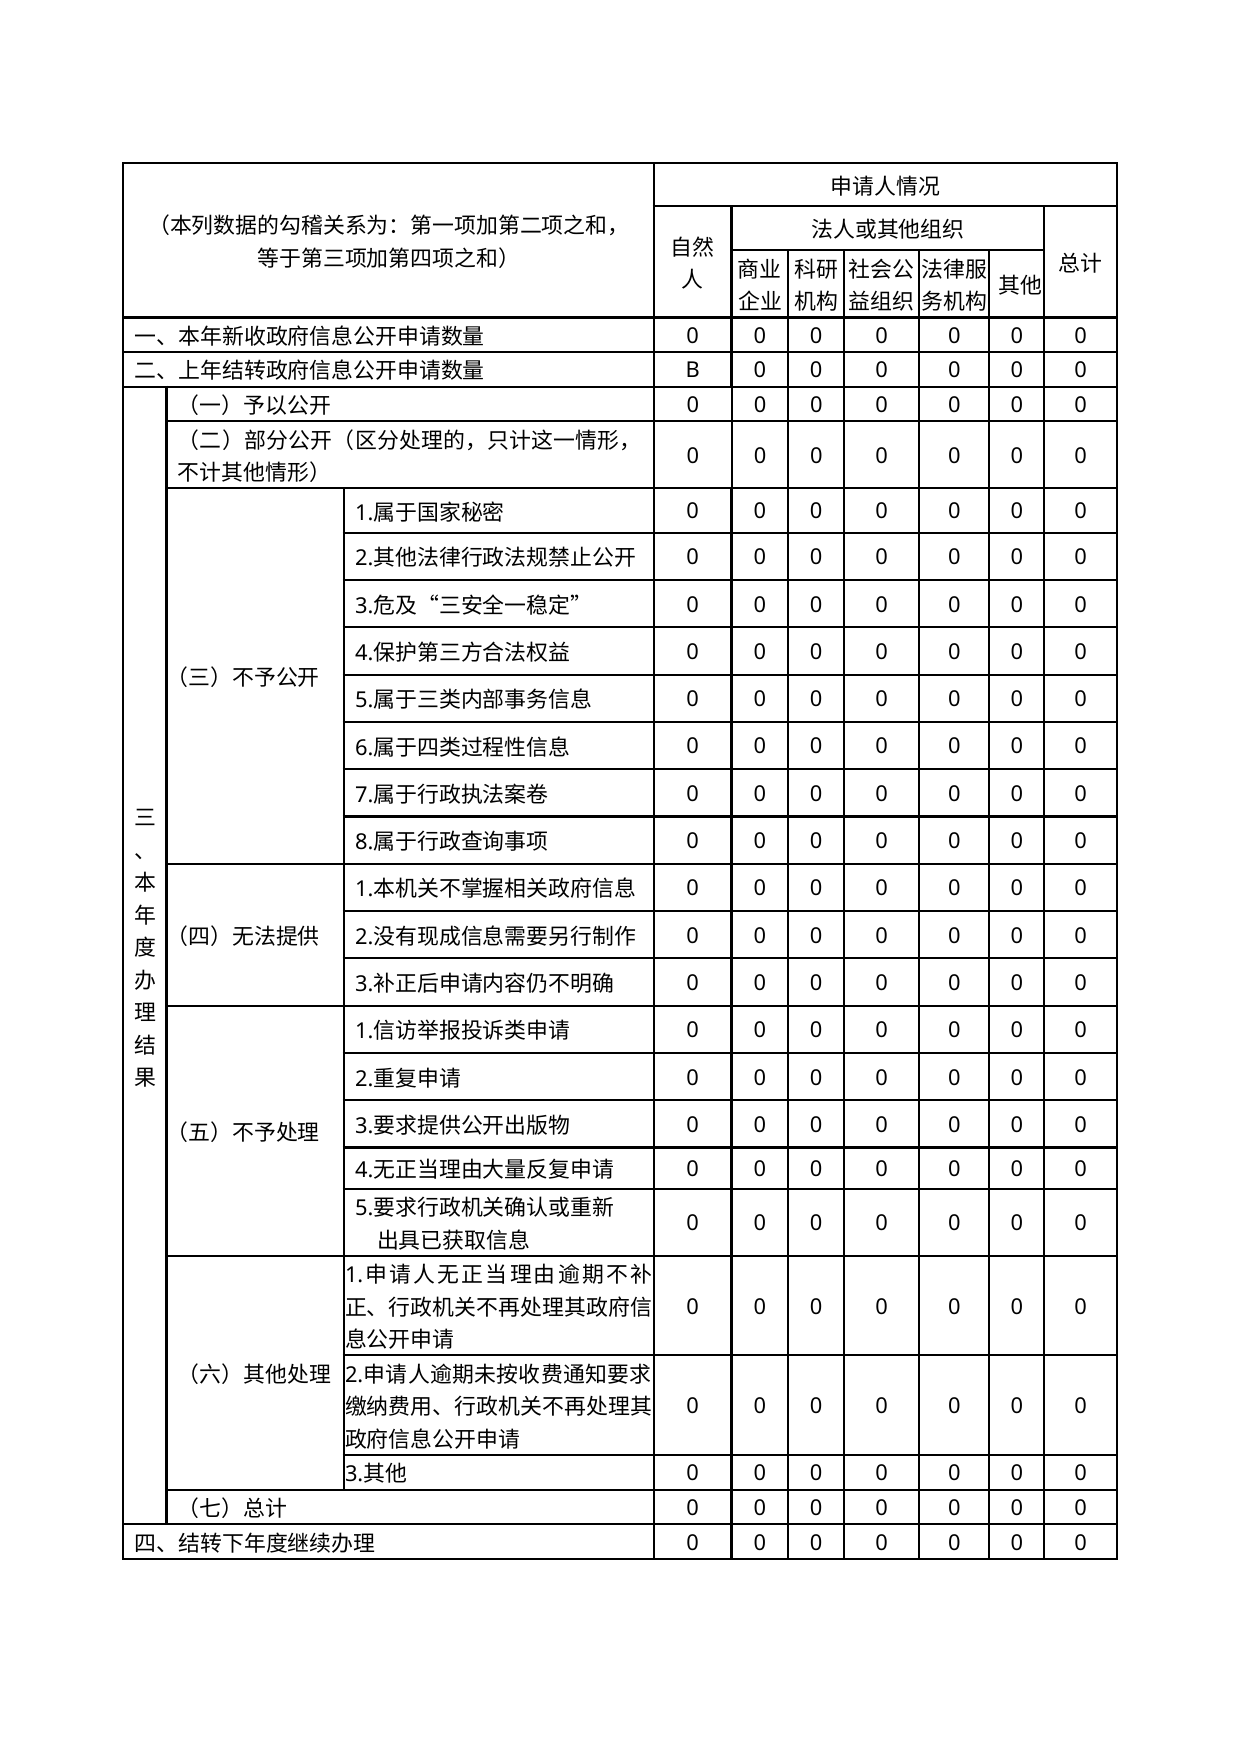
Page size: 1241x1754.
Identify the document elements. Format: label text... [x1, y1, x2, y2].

table_cell 0 [845, 1101, 918, 1146]
table_cell 0 [655, 319, 730, 351]
table_cell 0 [789, 388, 843, 420]
table_cell 0 [1045, 1525, 1116, 1558]
table_cell 0 [845, 676, 918, 721]
table_cell 0 [990, 1491, 1043, 1523]
table_cell 0 [733, 1491, 787, 1523]
table_cell 4.无正当理由大量反复申请 [345, 1149, 653, 1188]
table_cell 0 [1045, 628, 1116, 673]
table_cell 0 [920, 319, 988, 351]
table_cell 自然人 [655, 207, 730, 316]
table_cell 法人或其他组织 [733, 207, 1043, 249]
table_cell 0 [845, 1525, 918, 1558]
table_cell 1.信访举报投诉类申请 [345, 1007, 653, 1052]
table_cell 0 [733, 1190, 787, 1255]
table_cell 0 [789, 1007, 843, 1052]
table_cell 0 [789, 319, 843, 351]
table_cell 0 [920, 676, 988, 721]
table_cell 0 [733, 422, 787, 487]
table_cell （三）不予公开 [168, 489, 343, 863]
table_cell 0 [990, 489, 1043, 532]
table_cell 0 [789, 1525, 843, 1558]
table_cell 0 [1045, 422, 1116, 487]
table_cell 0 [655, 422, 731, 487]
table_cell 0 [655, 489, 730, 532]
table_cell 0 [733, 581, 787, 626]
table_cell 0 [789, 723, 843, 768]
table_cell 0 [920, 1149, 988, 1188]
table_header （本列数据的勾稽关系为：第一项加第二项之和， 等于第三项加第四项之和） [124, 164, 653, 316]
table_cell 0 [733, 319, 787, 351]
table_cell 0 [789, 1456, 843, 1488]
table_cell 0 [1045, 1356, 1116, 1454]
table_cell 0 [920, 912, 988, 957]
table_cell 0 [655, 865, 730, 910]
table_cell 科研机构 [789, 251, 843, 316]
table_cell （二）部分公开（区分处理的，只计这一情形，不计其他情形） [168, 422, 653, 487]
table_cell 0 [845, 959, 918, 1004]
table_cell 0 [655, 723, 730, 768]
table_cell 0 [789, 353, 843, 386]
table_cell （五）不予处理 [168, 1007, 343, 1255]
table_cell 0 [733, 1007, 787, 1052]
table_cell 0 [845, 353, 918, 386]
table_cell 0 [990, 1054, 1043, 1099]
table_cell 0 [1045, 388, 1116, 420]
table_cell 7.属于行政执法案卷 [345, 770, 653, 815]
table_cell 0 [1045, 676, 1116, 721]
table_cell 0 [990, 388, 1043, 420]
table_cell 0 [655, 388, 731, 420]
table_cell 0 [1045, 1257, 1116, 1354]
table_cell 3.要求提供公开出版物 [345, 1101, 653, 1146]
table_cell 0 [789, 865, 843, 910]
table_cell 0 [655, 628, 730, 673]
table_cell 0 [1045, 353, 1116, 386]
table_cell 0 [990, 581, 1043, 626]
table_cell 0 [733, 1525, 787, 1558]
table_cell 0 [655, 1149, 730, 1188]
table_cell 1.属于国家秘密 [345, 489, 653, 532]
table_cell 0 [733, 534, 787, 579]
table_cell 3.危及“三安全一稳定” [345, 581, 653, 626]
table_cell 0 [920, 353, 988, 386]
table_cell 0 [845, 388, 918, 420]
table_cell 0 [920, 1456, 988, 1488]
table_cell 0 [1045, 1491, 1116, 1523]
table_cell 0 [845, 770, 918, 815]
table_cell 0 [990, 676, 1043, 721]
table_cell 0 [920, 818, 988, 863]
table_cell 0 [845, 1491, 918, 1523]
table_cell 0 [789, 818, 843, 863]
table_cell 0 [990, 912, 1043, 957]
table_cell 0 [789, 628, 843, 673]
table_cell 0 [845, 1149, 918, 1188]
table_cell 0 [1045, 581, 1116, 626]
table_cell 0 [920, 388, 988, 420]
table_cell 总计 [1045, 207, 1116, 316]
table_cell 0 [1045, 959, 1116, 1004]
table_cell 0 [990, 1525, 1043, 1558]
table_cell 0 [990, 1356, 1043, 1454]
table_cell 0 [990, 1456, 1043, 1488]
table_cell 2.重复申请 [345, 1054, 653, 1099]
table_cell 0 [990, 1101, 1043, 1146]
table_cell 1.申请人无正当理由逾期不补正、行政机关不再处理其政府信息公开申请 [345, 1257, 653, 1354]
table_cell 0 [733, 818, 787, 863]
table_cell 0 [845, 319, 918, 351]
table_cell 0 [655, 912, 730, 957]
table_cell 0 [789, 676, 843, 721]
table_cell 0 [845, 1190, 918, 1255]
table_cell 0 [733, 388, 787, 420]
table_cell 0 [920, 1257, 988, 1354]
table_cell 0 [655, 1054, 730, 1099]
table_cell 0 [845, 912, 918, 957]
table_cell 0 [990, 534, 1043, 579]
table_cell 0 [655, 959, 730, 1004]
table_cell 0 [789, 959, 843, 1004]
table_cell 0 [990, 770, 1043, 815]
table_cell 0 [990, 723, 1043, 768]
table_header 申请人情况 [655, 164, 1116, 205]
table_cell 0 [655, 818, 730, 863]
table_cell 0 [845, 628, 918, 673]
table_cell 0 [920, 1007, 988, 1052]
table_cell B [655, 353, 730, 386]
table_cell 0 [920, 959, 988, 1004]
table_cell 0 [789, 770, 843, 815]
table_cell 0 [990, 1257, 1043, 1354]
table_cell 0 [990, 1007, 1043, 1052]
table_cell 0 [789, 1356, 843, 1454]
table_cell 0 [990, 353, 1043, 386]
table_cell 四、结转下年度继续办理 [124, 1525, 653, 1558]
table_cell 法律服务机构 [920, 251, 988, 316]
table_cell 6.属于四类过程性信息 [345, 723, 653, 768]
table_cell 0 [655, 770, 730, 815]
table_cell 2.其他法律行政法规禁止公开 [345, 534, 653, 579]
table_cell 0 [845, 1054, 918, 1099]
table_cell 0 [920, 865, 988, 910]
table_cell 0 [920, 581, 988, 626]
table_cell 0 [1045, 723, 1116, 768]
table_cell 0 [990, 422, 1043, 487]
table_cell 0 [990, 865, 1043, 910]
table_cell 0 [990, 818, 1043, 863]
table_cell 0 [1045, 1190, 1116, 1255]
table_cell 一、本年新收政府信息公开申请数量 [124, 319, 653, 351]
table_cell 0 [655, 1491, 730, 1523]
table_cell 0 [1045, 1456, 1116, 1488]
table_cell 其他 [990, 251, 1043, 316]
table_cell 0 [845, 1257, 918, 1354]
table_cell 3.其他 [345, 1456, 653, 1488]
table_cell 0 [1045, 489, 1116, 532]
table_cell 0 [920, 422, 988, 487]
table_cell 0 [920, 1525, 988, 1558]
table_cell 0 [845, 1356, 918, 1454]
table_cell 0 [1045, 1149, 1116, 1188]
table_cell 0 [990, 959, 1043, 1004]
table_cell 0 [655, 1007, 730, 1052]
table_cell 0 [920, 628, 988, 673]
table_cell （七）总计 [168, 1491, 653, 1523]
table_cell 0 [845, 534, 918, 579]
table_cell 3.补正后申请内容仍不明确 [345, 959, 653, 1004]
table_cell 0 [789, 1101, 843, 1146]
table_cell 2.没有现成信息需要另行制作 [345, 912, 653, 957]
table_cell 0 [789, 912, 843, 957]
table_cell 0 [845, 723, 918, 768]
table_cell 0 [845, 581, 918, 626]
table_cell 5.属于三类内部事务信息 [345, 676, 653, 721]
table_cell 0 [990, 628, 1043, 673]
table_cell 0 [789, 1491, 843, 1523]
table_cell 0 [733, 1456, 787, 1488]
table_cell 0 [920, 1491, 988, 1523]
table_cell 5.要求行政机关确认或重新 出具已获取信息 [345, 1190, 653, 1255]
table_cell 0 [1045, 534, 1116, 579]
table_cell 0 [789, 534, 843, 579]
table_cell 0 [920, 723, 988, 768]
table_cell 0 [990, 1149, 1043, 1188]
table_cell 0 [845, 1456, 918, 1488]
table_cell 0 [655, 676, 730, 721]
table_cell 0 [733, 628, 787, 673]
table_cell 0 [845, 1007, 918, 1052]
table_cell 0 [920, 770, 988, 815]
table_cell 0 [1045, 1054, 1116, 1099]
table_cell 0 [655, 1257, 730, 1354]
table_cell 0 [1045, 1101, 1116, 1146]
table_cell 0 [990, 319, 1043, 351]
table_cell 0 [655, 534, 730, 579]
table_cell 0 [733, 770, 787, 815]
table_cell 0 [920, 1356, 988, 1454]
table_cell 0 [789, 1257, 843, 1354]
table_cell 三、本年度办理结果 [124, 388, 165, 1523]
table_cell 二、上年结转政府信息公开申请数量 [124, 353, 653, 386]
table_cell 0 [845, 865, 918, 910]
table_cell 0 [789, 489, 843, 532]
table_cell 0 [1045, 1007, 1116, 1052]
table_cell 0 [789, 422, 843, 487]
table_cell 0 [655, 1101, 730, 1146]
table_cell 0 [845, 818, 918, 863]
table_cell 0 [733, 1054, 787, 1099]
table_cell 0 [789, 1149, 843, 1188]
table_cell 2.申请人逾期未按收费通知要求缴纳费用、行政机关不再处理其政府信息公开申请 [345, 1356, 653, 1454]
table_cell 0 [920, 489, 988, 532]
table_cell 0 [733, 489, 787, 532]
table_cell 0 [733, 1257, 787, 1354]
table_cell 0 [733, 865, 787, 910]
table_cell 0 [733, 1149, 787, 1188]
table_cell 0 [789, 1054, 843, 1099]
table_cell （四）无法提供 [168, 865, 343, 1004]
table_cell 0 [733, 1356, 787, 1454]
table_cell 0 [920, 1190, 988, 1255]
table_cell 0 [733, 959, 787, 1004]
table_cell 0 [845, 489, 918, 532]
table_cell 0 [789, 1190, 843, 1255]
table_cell （六）其他处理 [168, 1257, 343, 1488]
table_cell 0 [655, 1456, 730, 1488]
table_cell 0 [733, 676, 787, 721]
table_cell 0 [920, 1101, 988, 1146]
table_cell 0 [655, 581, 730, 626]
table_cell 4.保护第三方合法权益 [345, 628, 653, 673]
table_cell 0 [990, 1190, 1043, 1255]
table_cell 0 [1045, 818, 1116, 863]
table_cell 0 [920, 534, 988, 579]
table_cell 0 [1045, 319, 1116, 351]
table_cell 0 [655, 1525, 730, 1558]
table_cell 0 [733, 723, 787, 768]
table_cell 8.属于行政查询事项 [345, 818, 653, 863]
table_cell 0 [733, 353, 787, 386]
table_cell 0 [1045, 865, 1116, 910]
table_cell 0 [1045, 912, 1116, 957]
table_cell 0 [655, 1356, 730, 1454]
table_cell 0 [1045, 770, 1116, 815]
table_cell 0 [733, 912, 787, 957]
table_cell 0 [789, 581, 843, 626]
table_cell 0 [655, 1190, 730, 1255]
table_cell 0 [920, 1054, 988, 1099]
table_cell 1.本机关不掌握相关政府信息 [345, 865, 653, 910]
table_cell 0 [845, 422, 918, 487]
table_cell 商业企业 [733, 251, 787, 316]
table_cell （一）予以公开 [168, 388, 653, 420]
table_cell 社会公益组织 [845, 251, 918, 316]
table_cell 0 [733, 1101, 787, 1146]
